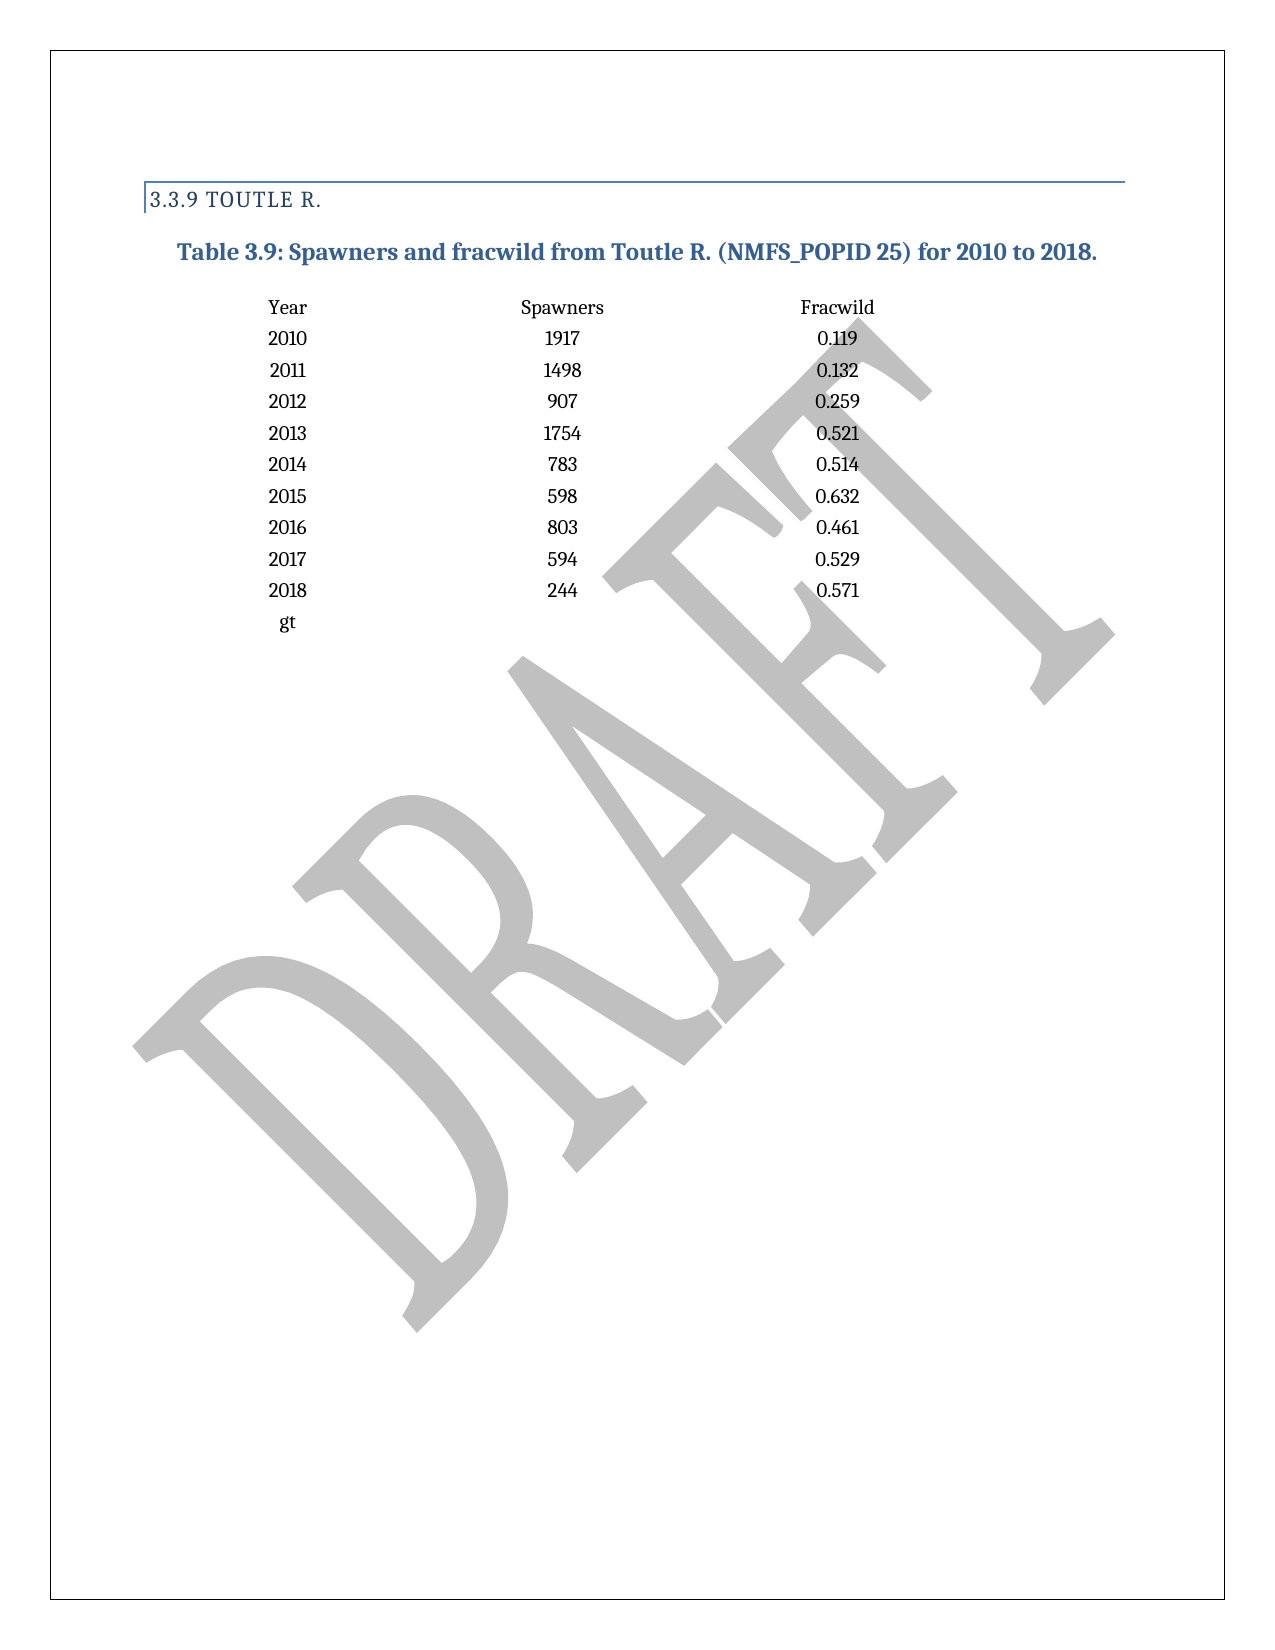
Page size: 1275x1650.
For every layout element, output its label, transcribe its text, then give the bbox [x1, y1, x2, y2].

table_cell 2017 [150, 544, 425, 575]
table_header Fracwild [700, 292, 975, 323]
table_cell 1754 [425, 418, 700, 449]
table_cell 2013 [150, 418, 425, 449]
table_header Year [150, 292, 425, 323]
table_cell 0.514 [700, 449, 975, 481]
table_cell 2015 [150, 481, 425, 512]
table_cell 2010 [150, 323, 425, 355]
table_cell 2016 [150, 512, 425, 543]
table_cell 244 [425, 575, 700, 606]
table_cell 2011 [150, 355, 425, 386]
table_cell 2018 [150, 575, 425, 606]
table_cell 1917 [425, 323, 700, 355]
table_cell 0.529 [700, 544, 975, 575]
table_cell [700, 606, 975, 638]
table_cell gt [150, 606, 425, 638]
table_cell 0.259 [700, 386, 975, 418]
table_cell 2014 [150, 449, 425, 481]
table_cell [425, 606, 700, 638]
table_header Spawners [425, 292, 700, 323]
table_cell 0.132 [700, 355, 975, 386]
table_cell 0.571 [700, 575, 975, 606]
table_cell 1498 [425, 355, 700, 386]
table_cell 594 [425, 544, 700, 575]
table_cell 0.632 [700, 481, 975, 512]
text Table 3.9: Spawners and fracwild from Toutle R. (NMFS_POPID 25) for 2010 to 2018. [150, 238, 1125, 267]
subtitle 3.3.9 Toutle R. [146, 183, 1125, 213]
table_cell 0.521 [700, 418, 975, 449]
table_cell 907 [425, 386, 700, 418]
table_cell 2012 [150, 386, 425, 418]
table_cell 0.119 [700, 323, 975, 355]
table_cell 598 [425, 481, 700, 512]
table_cell 803 [425, 512, 700, 543]
table_cell 783 [425, 449, 700, 481]
table_cell 0.461 [700, 512, 975, 543]
